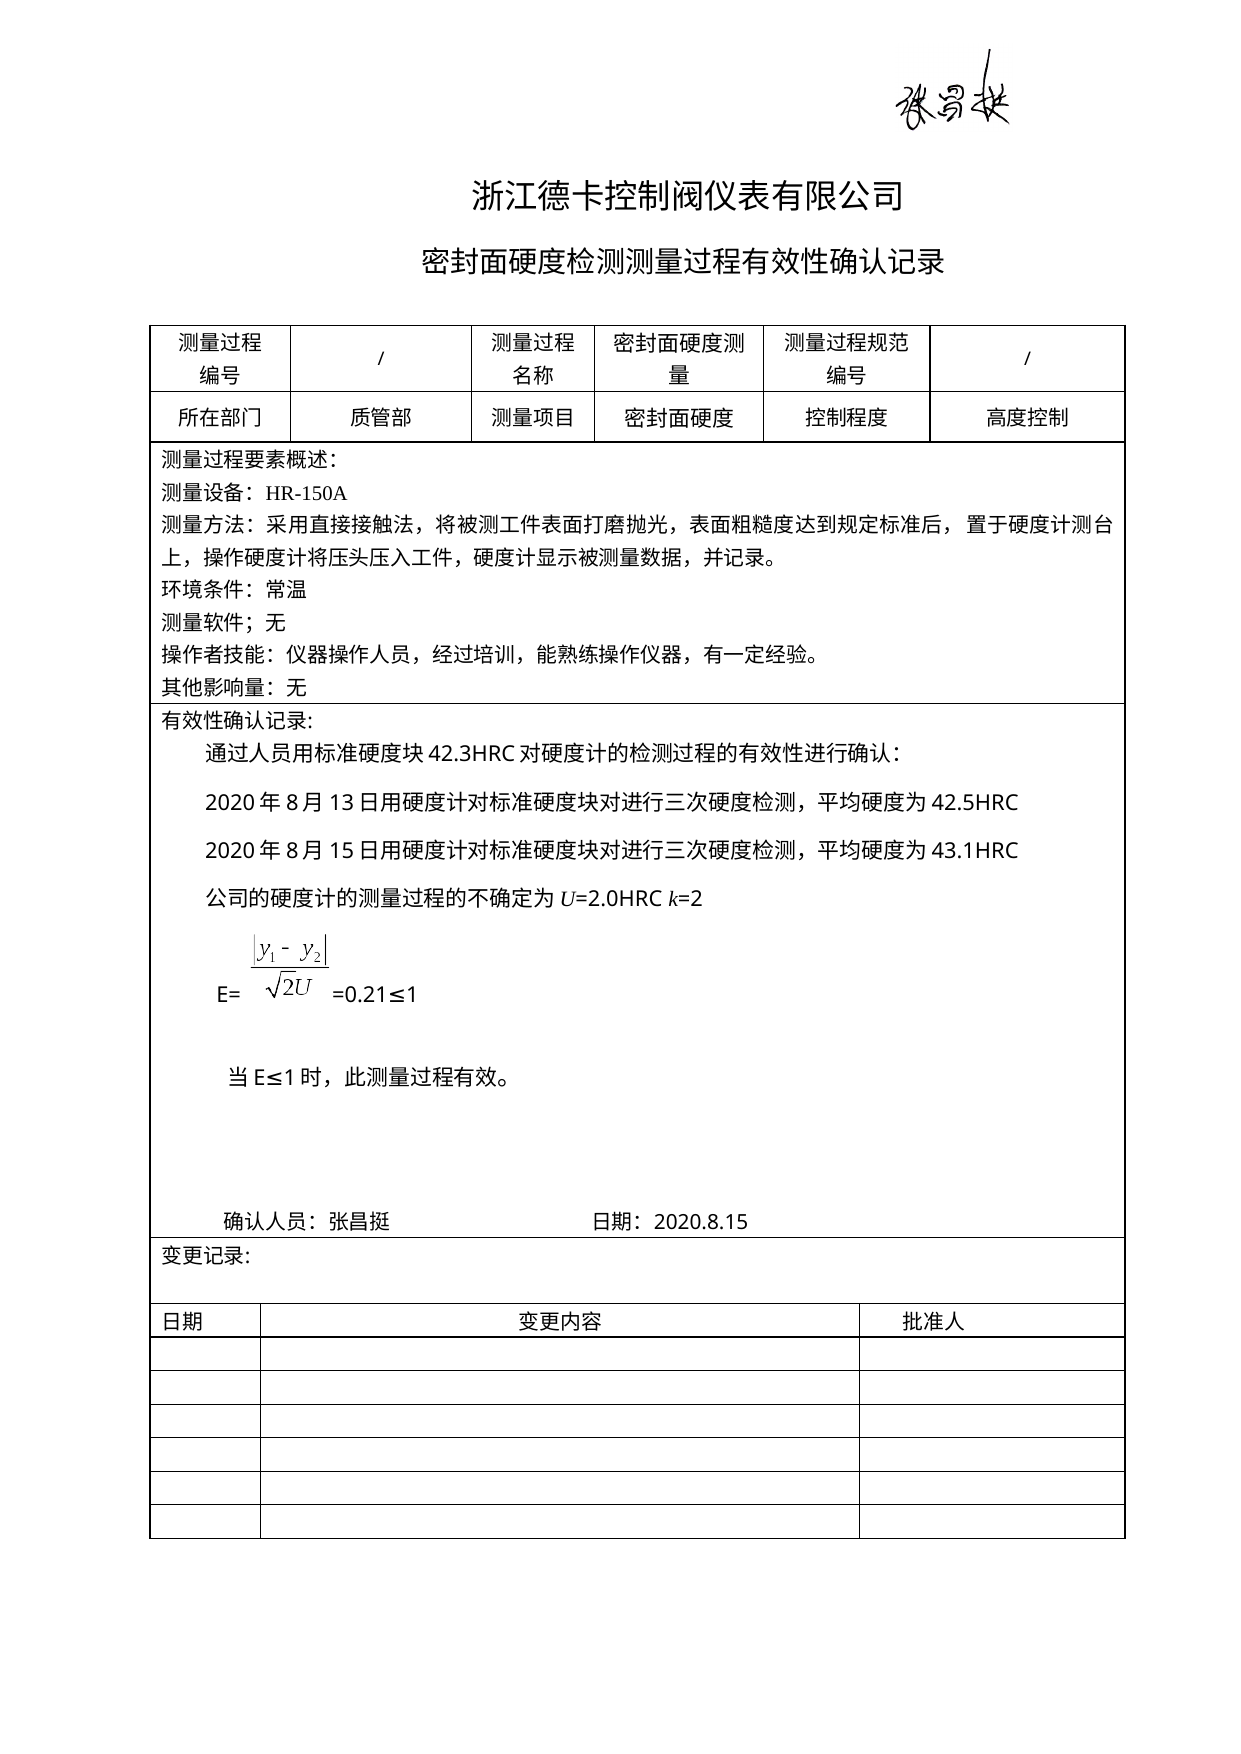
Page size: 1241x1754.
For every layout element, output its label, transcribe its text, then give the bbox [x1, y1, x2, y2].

table_cell [261, 1338, 859, 1370]
table_cell 所在部门 [151, 392, 290, 441]
text 浙江德卡控制阀仪表有限公司 [187, 162, 1053, 227]
table_cell 密封面硬度 [595, 392, 763, 441]
table_cell [860, 1405, 1124, 1437]
table_header / [931, 326, 1124, 391]
table_cell [261, 1371, 859, 1403]
table_cell 批准人 [860, 1304, 1124, 1336]
table_cell [261, 1405, 859, 1437]
table_header 测量过程名称 [472, 326, 594, 391]
table_cell 测量过程要素概述： 测量设备：HR-150A 测量方法：采用直接接触法，将被测工件表面打磨抛光，表面粗糙度达到规定标准后，置于硬度计测台上，操作硬度计将压头压入工件，硬度计显示被测量数据，并记录。 环境条件：常温 测量软件；无 操作者技能：仪器操作人员，经过培训，能熟练操作仪器，有一定经验。 其他影响量：无 [151, 443, 1124, 702]
table_cell [860, 1338, 1124, 1370]
table_header / [291, 326, 471, 391]
picture [894, 43, 1013, 132]
table_cell [151, 1371, 260, 1403]
table_cell 变更记录: [151, 1238, 1124, 1303]
table_cell [261, 1472, 859, 1504]
table_cell [860, 1371, 1124, 1403]
table_cell [151, 1472, 260, 1504]
table_cell 测量项目 [472, 392, 594, 441]
table_cell [860, 1472, 1124, 1504]
table_cell [860, 1438, 1124, 1471]
text 密封面硬度检测测量过程有效性确认记录 [187, 227, 1053, 292]
table_cell [151, 1338, 260, 1370]
table_header 密封面硬度测量 [595, 326, 763, 391]
table_header 测量过程 编号 [151, 326, 290, 391]
table_cell [151, 1405, 260, 1437]
table_cell 质管部 [291, 392, 471, 441]
table_cell 高度控制 [931, 392, 1124, 441]
table_cell [151, 1505, 260, 1538]
table_cell [151, 1438, 260, 1471]
table_cell 有效性确认记录: 通过人员用标准硬度块42.3HRC对硬度计的检测过程的有效性进行确认： 2020年8月13日用硬度计对标准硬度块对进行三次硬度检测，平均硬度为42.5HRC 2020年8月15日用硬度计对标准硬度块对进行三次硬度检测，平均硬度为43.1HRC 公司的硬度计的测量过程的不确定为U=2.0HRC k=2 E= =0.21≤1 当E≤1时，此测量过程有效。 确认人员：张昌挺 日期：2020.8.15 [151, 704, 1124, 1237]
table_cell [261, 1505, 859, 1538]
table_cell 变更内容 [261, 1304, 859, 1336]
table_cell 日期 [151, 1304, 260, 1336]
table_header 测量过程规范 编号 [764, 326, 929, 391]
table_cell [860, 1505, 1124, 1538]
table_cell [261, 1438, 859, 1471]
table_cell 控制程度 [764, 392, 929, 441]
